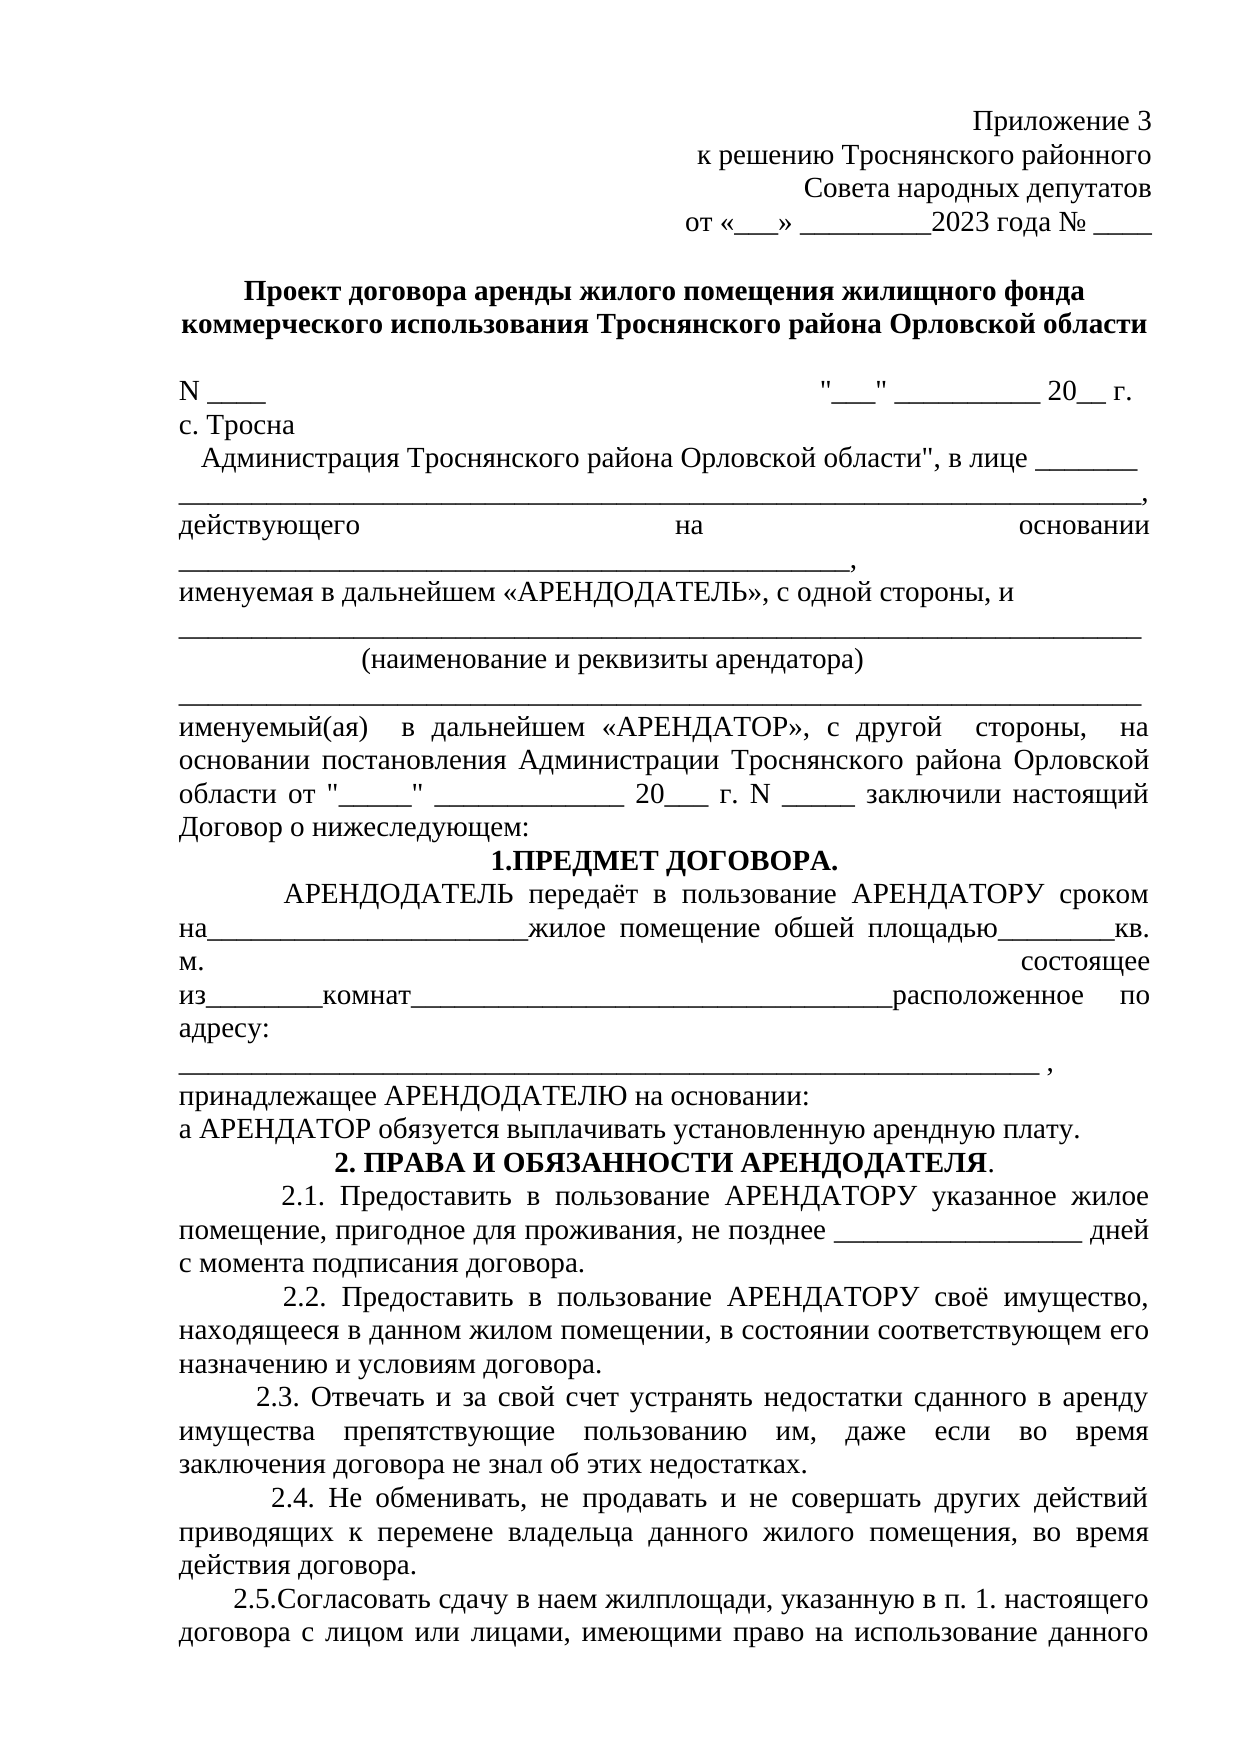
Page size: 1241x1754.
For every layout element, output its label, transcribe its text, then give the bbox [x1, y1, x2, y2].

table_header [177, 271, 1152, 1649]
text Приложение 3 [620, 103, 1152, 137]
text от «___» _________2023 года № ____ [620, 204, 1152, 238]
text к решению Троснянского районного Совета народных депутатов [620, 137, 1152, 204]
